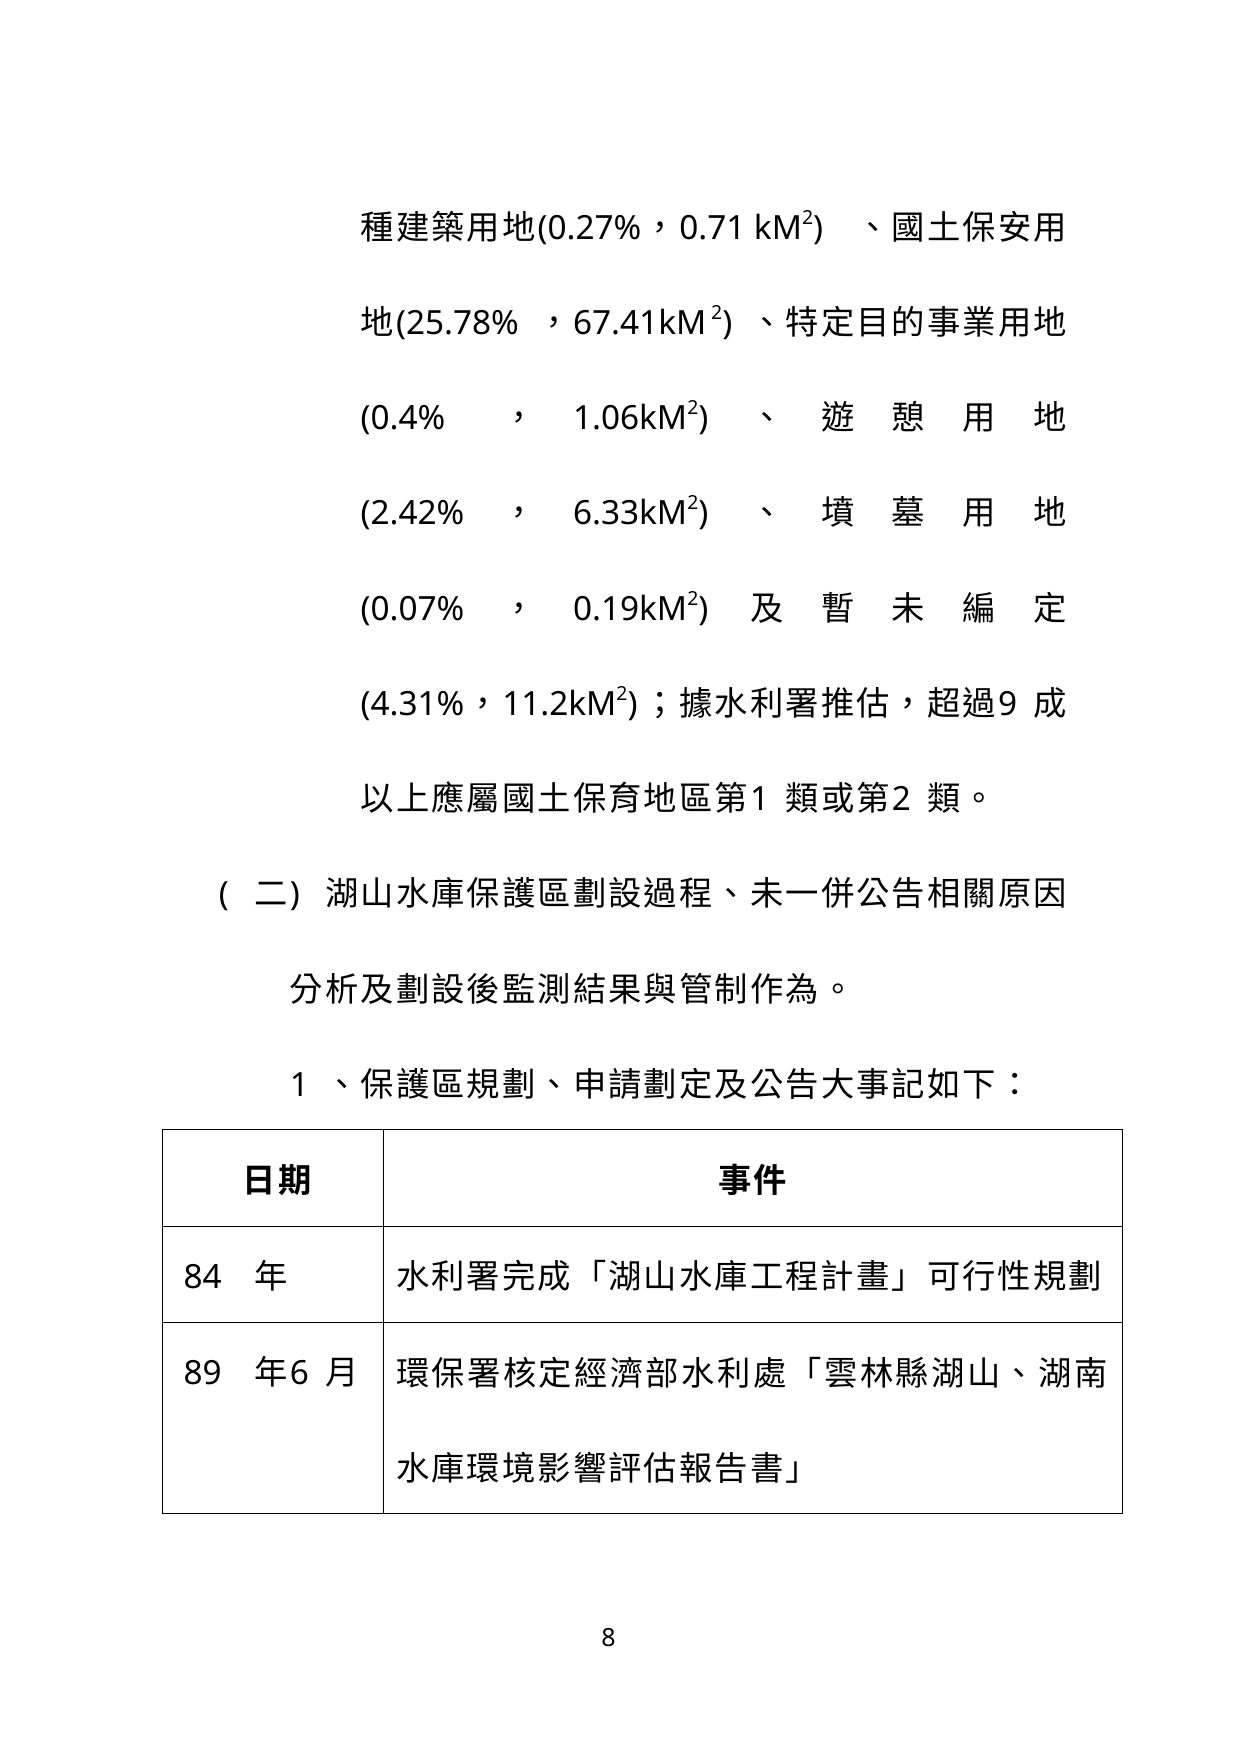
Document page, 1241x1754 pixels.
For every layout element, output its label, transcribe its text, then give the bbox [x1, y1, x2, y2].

subtitle 保護區規劃、申請劃定及公告大事記如下： [272, 1034, 1069, 1129]
table_cell 環保署核定經濟部水利處「雲林縣湖山、湖南水庫環境影響評估報告書」 [384, 1323, 1122, 1513]
table_cell 89年6月 [163, 1323, 383, 1513]
subtitle 湖山水庫保護區劃設過程、未一併公告相關原因分析及劃設後監測結果與管制作為。 [210, 844, 1069, 1034]
table_header 日期 [163, 1130, 383, 1226]
table_cell 水利署完成「湖山水庫工程計畫」可行性規劃 [384, 1227, 1122, 1322]
table_cell 84年 [163, 1227, 383, 1322]
table_header 事件 [384, 1130, 1122, 1226]
